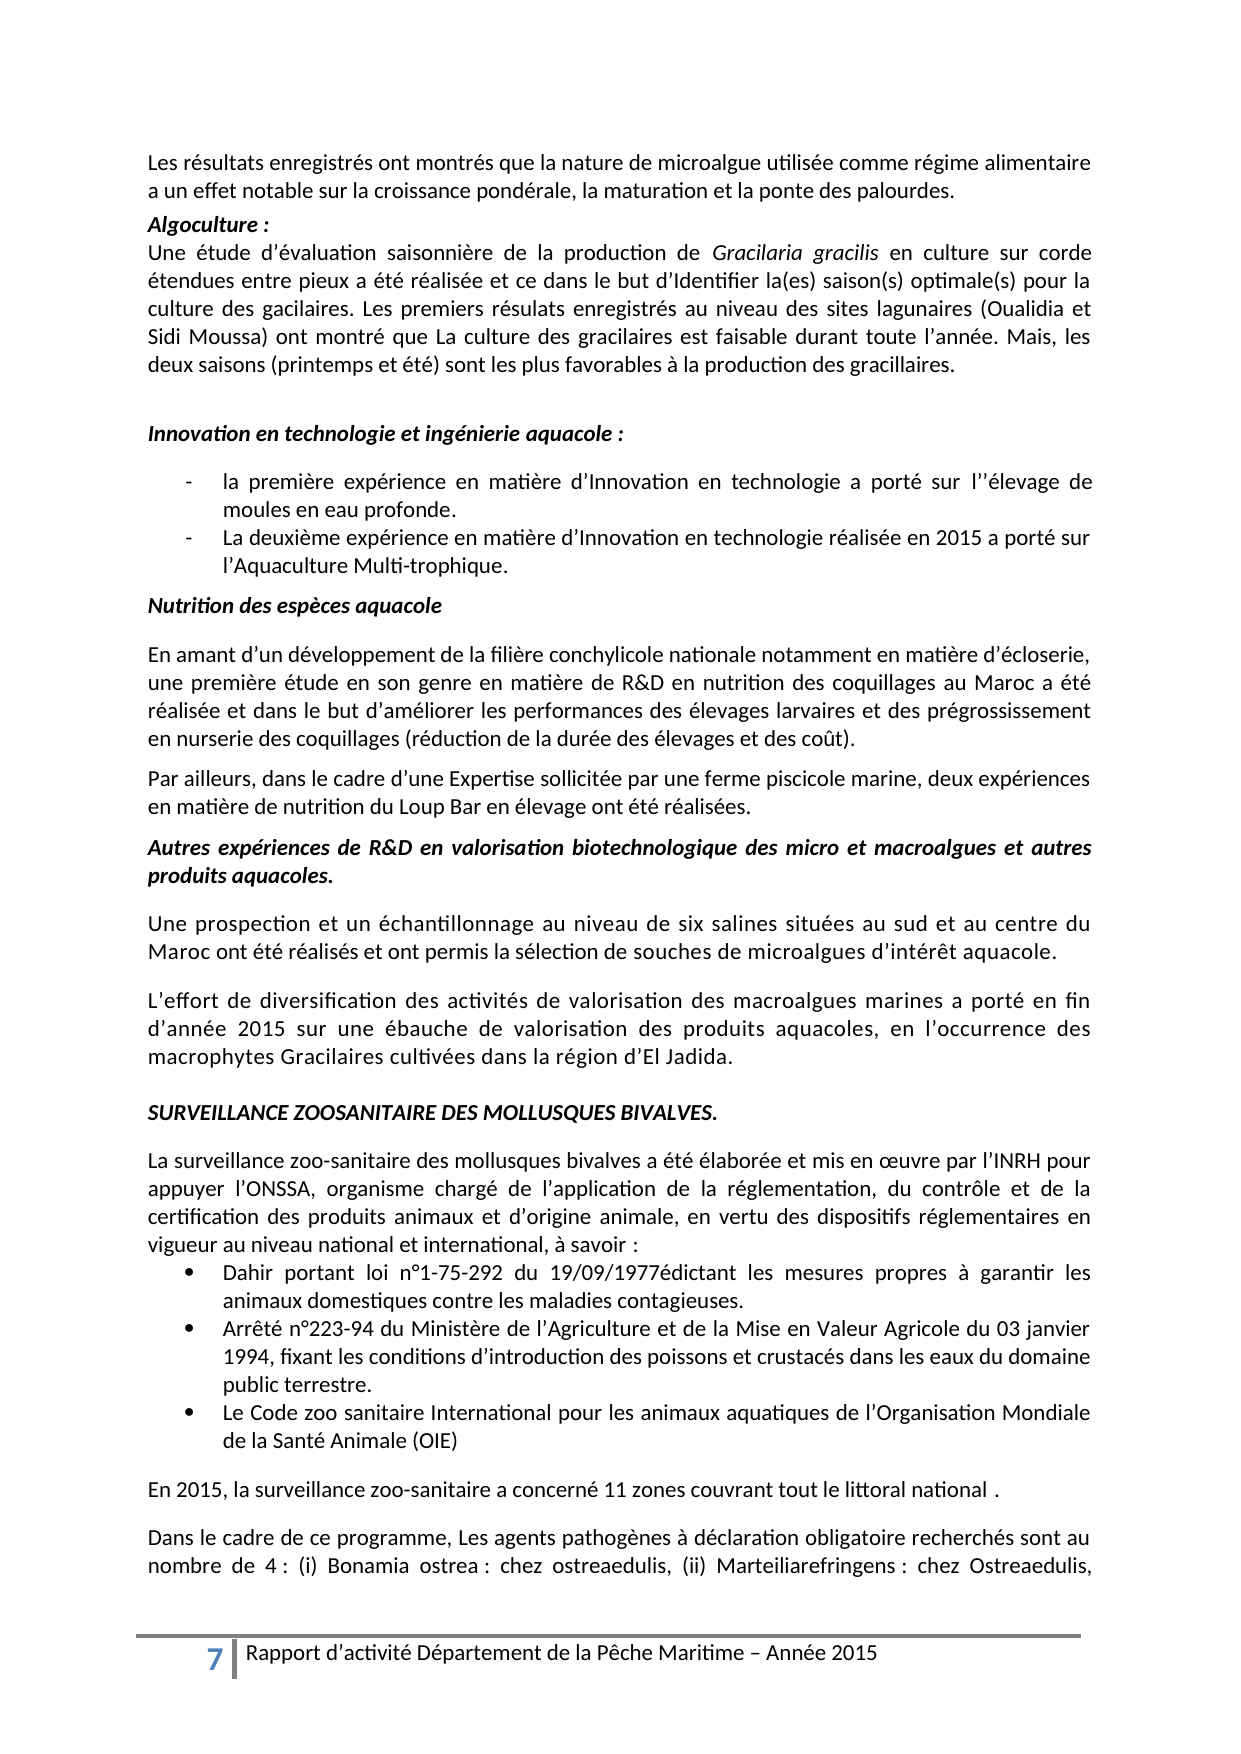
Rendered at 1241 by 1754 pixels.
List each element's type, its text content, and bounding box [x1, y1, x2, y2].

list La deuxième expérience en matière d’Innovation en technologie réalisée en 2015 a porté sur l’Aquaculture Multi-trophique. [185, 523, 1093, 579]
text Les résultats enregistrés ont montrés que la nature de microalgue utilisée comme régime alimentaire a un effet notable sur la croissance pondérale, la maturation et la ponte des palourdes. [148, 148, 1093, 204]
text Innovation en technologie et ingénierie aquacole : [148, 419, 1093, 447]
text La surveillance zoo-sanitaire des mollusques bivalves a été élaborée et mis en œuvre par l’INRH pour appuyer l’ONSSA, organisme chargé de l’application de la réglementation, du contrôle et de la certification des produits animaux et d’origine animale, en vertu des dispositifs réglementaires en vigueur au niveau national et international, à savoir : [148, 1146, 1093, 1258]
text SURVEILLANCE ZOOSANITAIRE DES MOLLUSQUES BIVALVES. [148, 1098, 1093, 1126]
text L’effort de diversification des activités de valorisation des macroalgues marines a porté en fin d’année 2015 sur une ébauche de valorisation des produits aquacoles, en l’occurrence des macrophytes Gracilaires cultivées dans la région d’El Jadida. [148, 986, 1093, 1070]
text Algoculture : [148, 210, 1093, 238]
list Dahir portant loi n°1-75-292 du 19/09/1977édictant les mesures propres à garantir les animaux domestiques contre les maladies contagieuses. [185, 1258, 1093, 1314]
list la première expérience en matière d’Innovation en technologie a porté sur l’’élevage de moules en eau profonde. [185, 467, 1093, 523]
list Arrêté n°223-94 du Ministère de l’Agriculture et de la Mise en Valeur Agricole du 03 janvier 1994, fixant les conditions d’introduction des poissons et crustacés dans les eaux du domaine public terrestre. [185, 1314, 1093, 1398]
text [148, 1523, 1093, 1579]
text Nutrition des espèces aquacole [148, 592, 1093, 619]
list Le Code zoo sanitaire International pour les animaux aquatiques de l’Organisation Mondiale de la Santé Animale (OIE) [185, 1398, 1093, 1454]
text Une prospection et un échantillonnage au niveau de six salines situées au sud et au centre du Maroc ont été réalisés et ont permis la sélection de souches de microalgues d’intérêt aquacole. [148, 909, 1093, 965]
text Une étude d’évaluation saisonnière de la production de Gracilaria gracilis en culture sur corde étendues entre pieux a été réalisée et ce dans le but d’Identifier la(es) saison(s) optimale(s) pour la culture des gacilaires. Les premiers résulats enregistrés au niveau des sites lagunaires (Oualidia et Sidi Moussa) ont montré que La culture des gracilaires est faisable durant toute l’année. Mais, les deux saisons (printemps et été) sont les plus favorables à la production des gracillaires. [148, 238, 1093, 378]
text En 2015, la surveillance zoo-sanitaire a concerné 11 zones couvrant tout le littoral national . [148, 1475, 1093, 1503]
text Autres expériences de R&D en valorisation biotechnologique des micro et macroalgues et autres produits aquacoles. [148, 833, 1093, 889]
list En amant d’un développement de la filière conchylicole nationale notamment en matière d’écloserie, une première étude en son genre en matière de R&D en nutrition des coquillages au Maroc a été réalisée et dans le but d’améliorer les performances des élevages larvaires et des prégrossissement en nurserie des coquillages (réduction de la durée des élevages et des coût). [148, 640, 1093, 752]
list Par ailleurs, dans le cadre d’une Expertise sollicitée par une ferme piscicole marine, deux expériences en matière de nutrition du Loup Bar en élevage ont été réalisées. [148, 764, 1093, 821]
